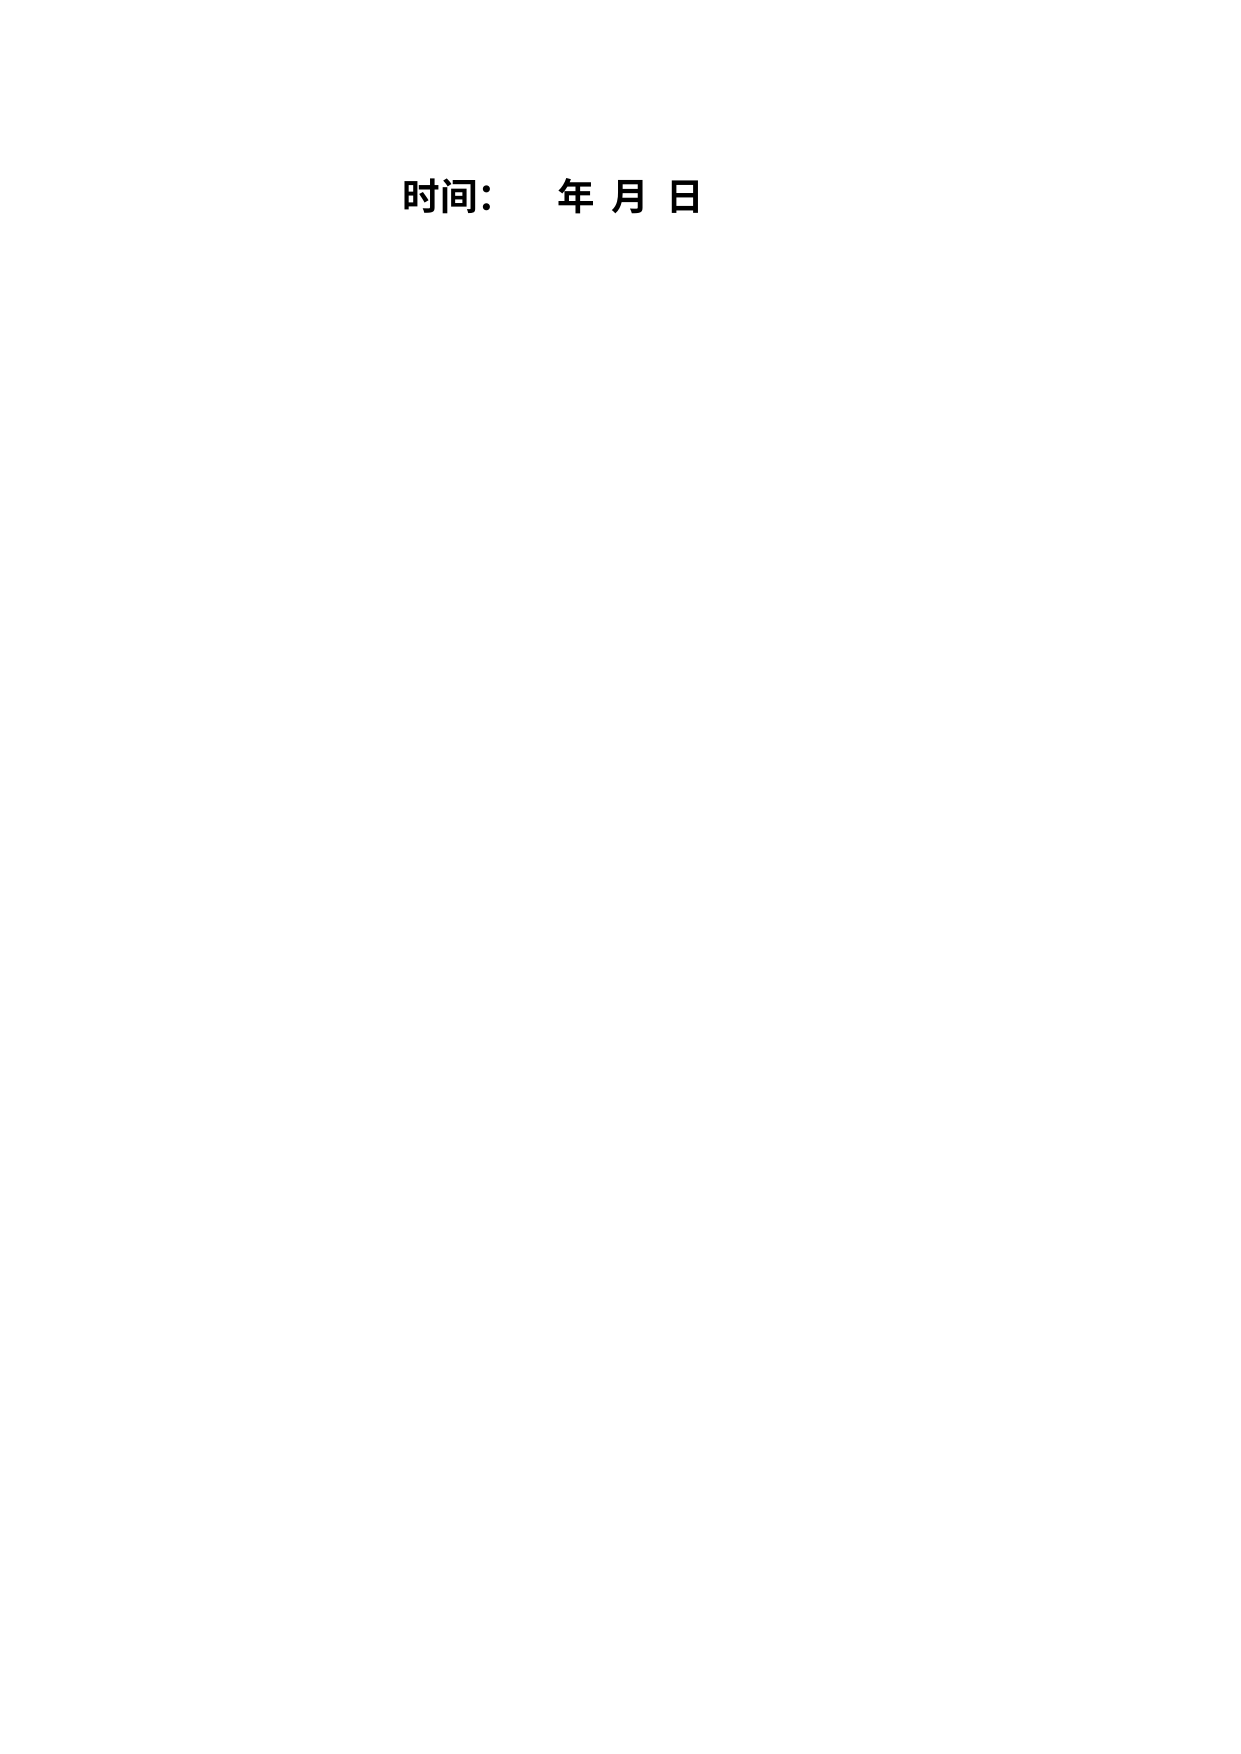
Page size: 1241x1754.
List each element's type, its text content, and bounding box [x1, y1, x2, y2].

text 时间： 年 月 日 [187, 162, 1053, 227]
